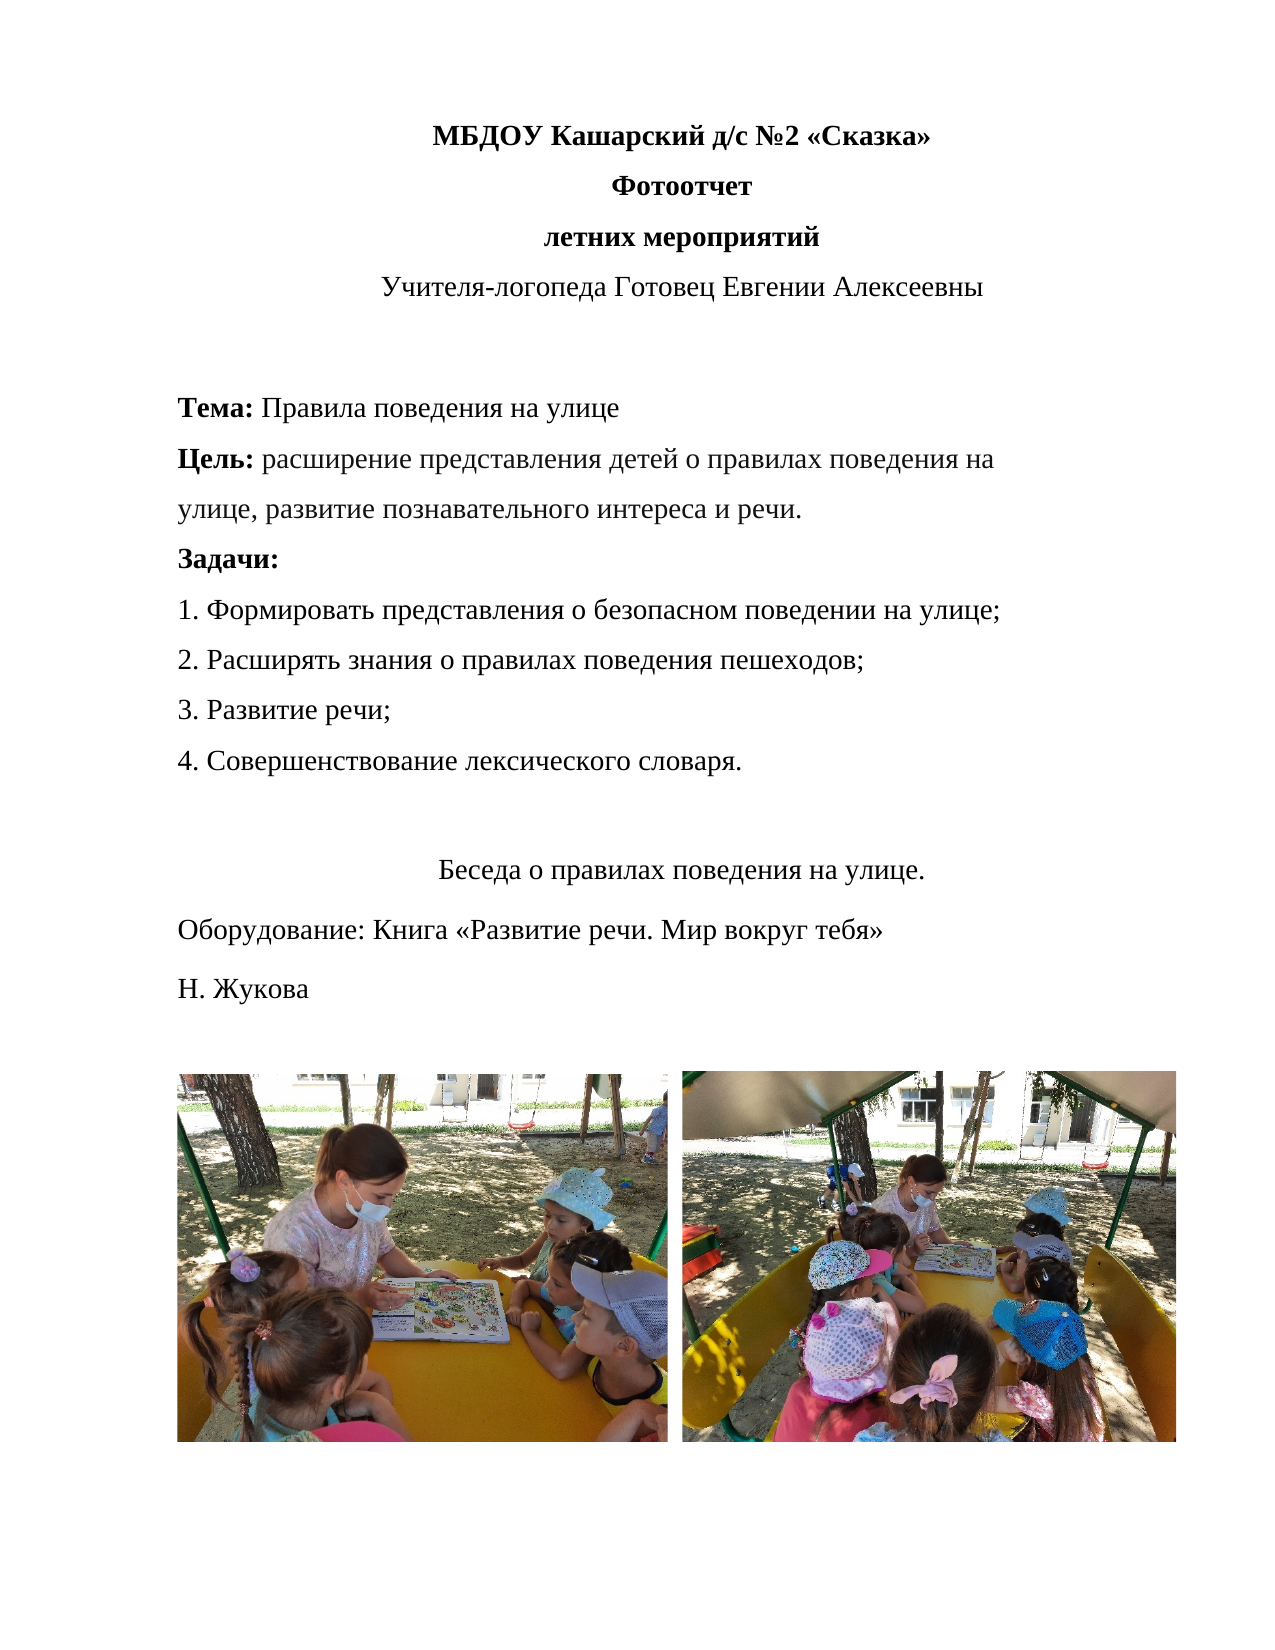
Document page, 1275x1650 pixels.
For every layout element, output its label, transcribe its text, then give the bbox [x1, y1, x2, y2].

text Н. Жукова [177, 971, 1186, 1005]
text Задачи: [177, 541, 1186, 575]
text Беседа о правилах поведения на улице. [177, 852, 1186, 886]
picture [177, 1074, 668, 1442]
text Тема: Правила поведения на улице [177, 391, 1186, 424]
text 2. Расширять знания о правилах поведения пешеходов; [177, 642, 1186, 676]
text МБДОУ Кашарский д/с №2 «Сказка» [177, 118, 1186, 152]
text Оборудование: Книга «Развитие речи. Мир вокруг тебя» [177, 912, 1186, 945]
picture [682, 1071, 1177, 1442]
text 4. Совершенствование лексического словаря. [177, 743, 1186, 776]
text летних мероприятий [177, 219, 1186, 252]
text Фотоотчет [177, 168, 1186, 202]
text Цель: расширение представления детей о правилах поведения на улице, развитие познавательного интереса и речи. [177, 441, 1186, 525]
text Учителя-логопеда Готовец Евгении Алексеевны [177, 269, 1186, 303]
text 3. Развитие речи; [177, 692, 1186, 726]
text 1. Формировать представления о безопасном поведении на улице; [177, 592, 1186, 625]
